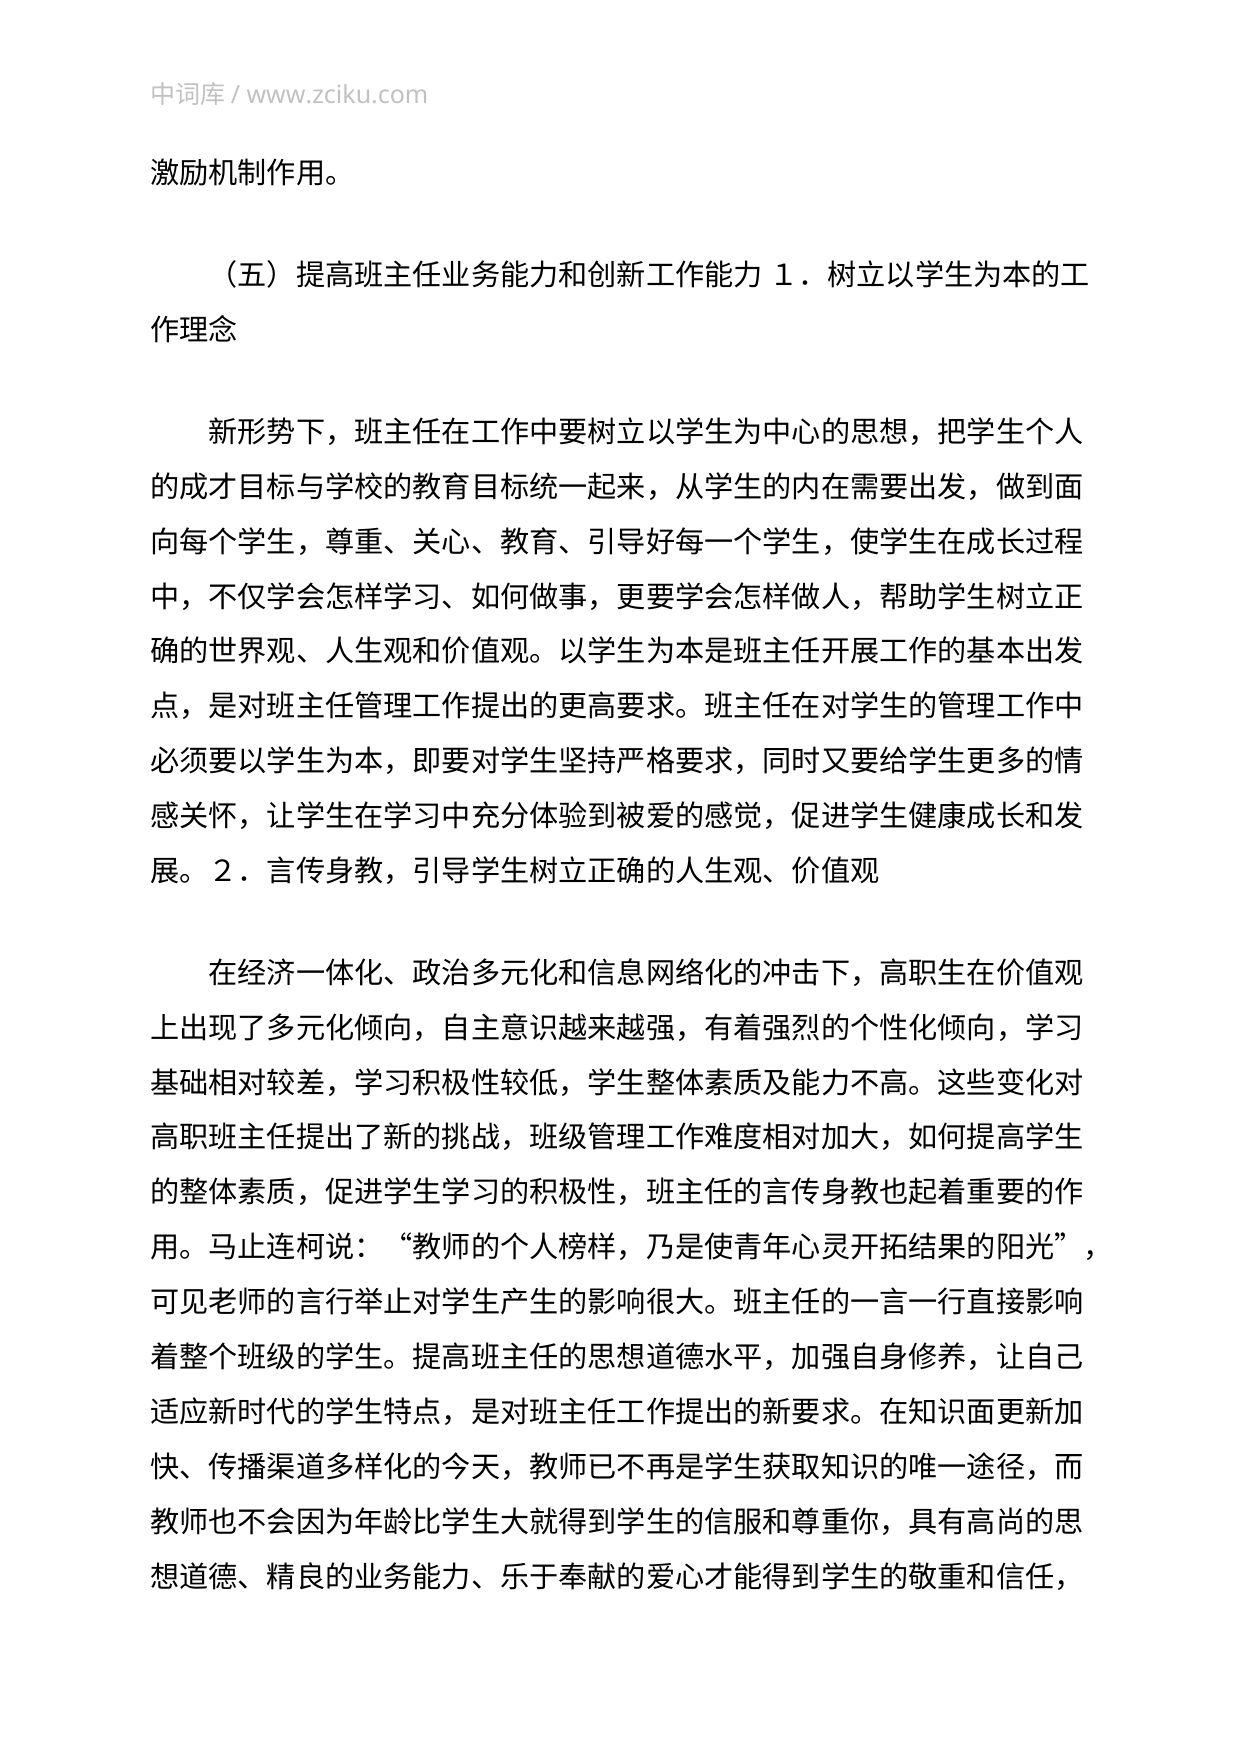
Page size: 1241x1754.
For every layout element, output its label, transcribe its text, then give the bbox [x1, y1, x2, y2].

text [150, 150, 1090, 192]
text 新形势下，班主任在工作中要树立以学生为中心的思想，把学生个人的成才目标与学校的教育目标统一起来，从学生的内在需要出发，做到面向每个学生，尊重、关心、教育、引导好每一个学生，使学生在成长过程中，不仅学会怎样学习、如何做事，更要学会怎样做人，帮助学生树立正确的世界观、人生观和价值观。以学生为本是班主任开展工作的基本出发点，是对班主任管理工作提出的更高要求。班主任在对学生的管理工作中必须要以学生为本，即要对学生坚持严格要求，同时又要给学生更多的情感关怀，让学生在学习中充分体验到被爱的感觉，促进学生健康成长和发展。２．言传身教，引导学生树立正确的人生观、价值观 [150, 408, 1090, 890]
text （五）提高班主任业务能力和创新工作能力 １．树立以学生为本的工作理念 [150, 252, 1090, 349]
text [150, 949, 1090, 1596]
